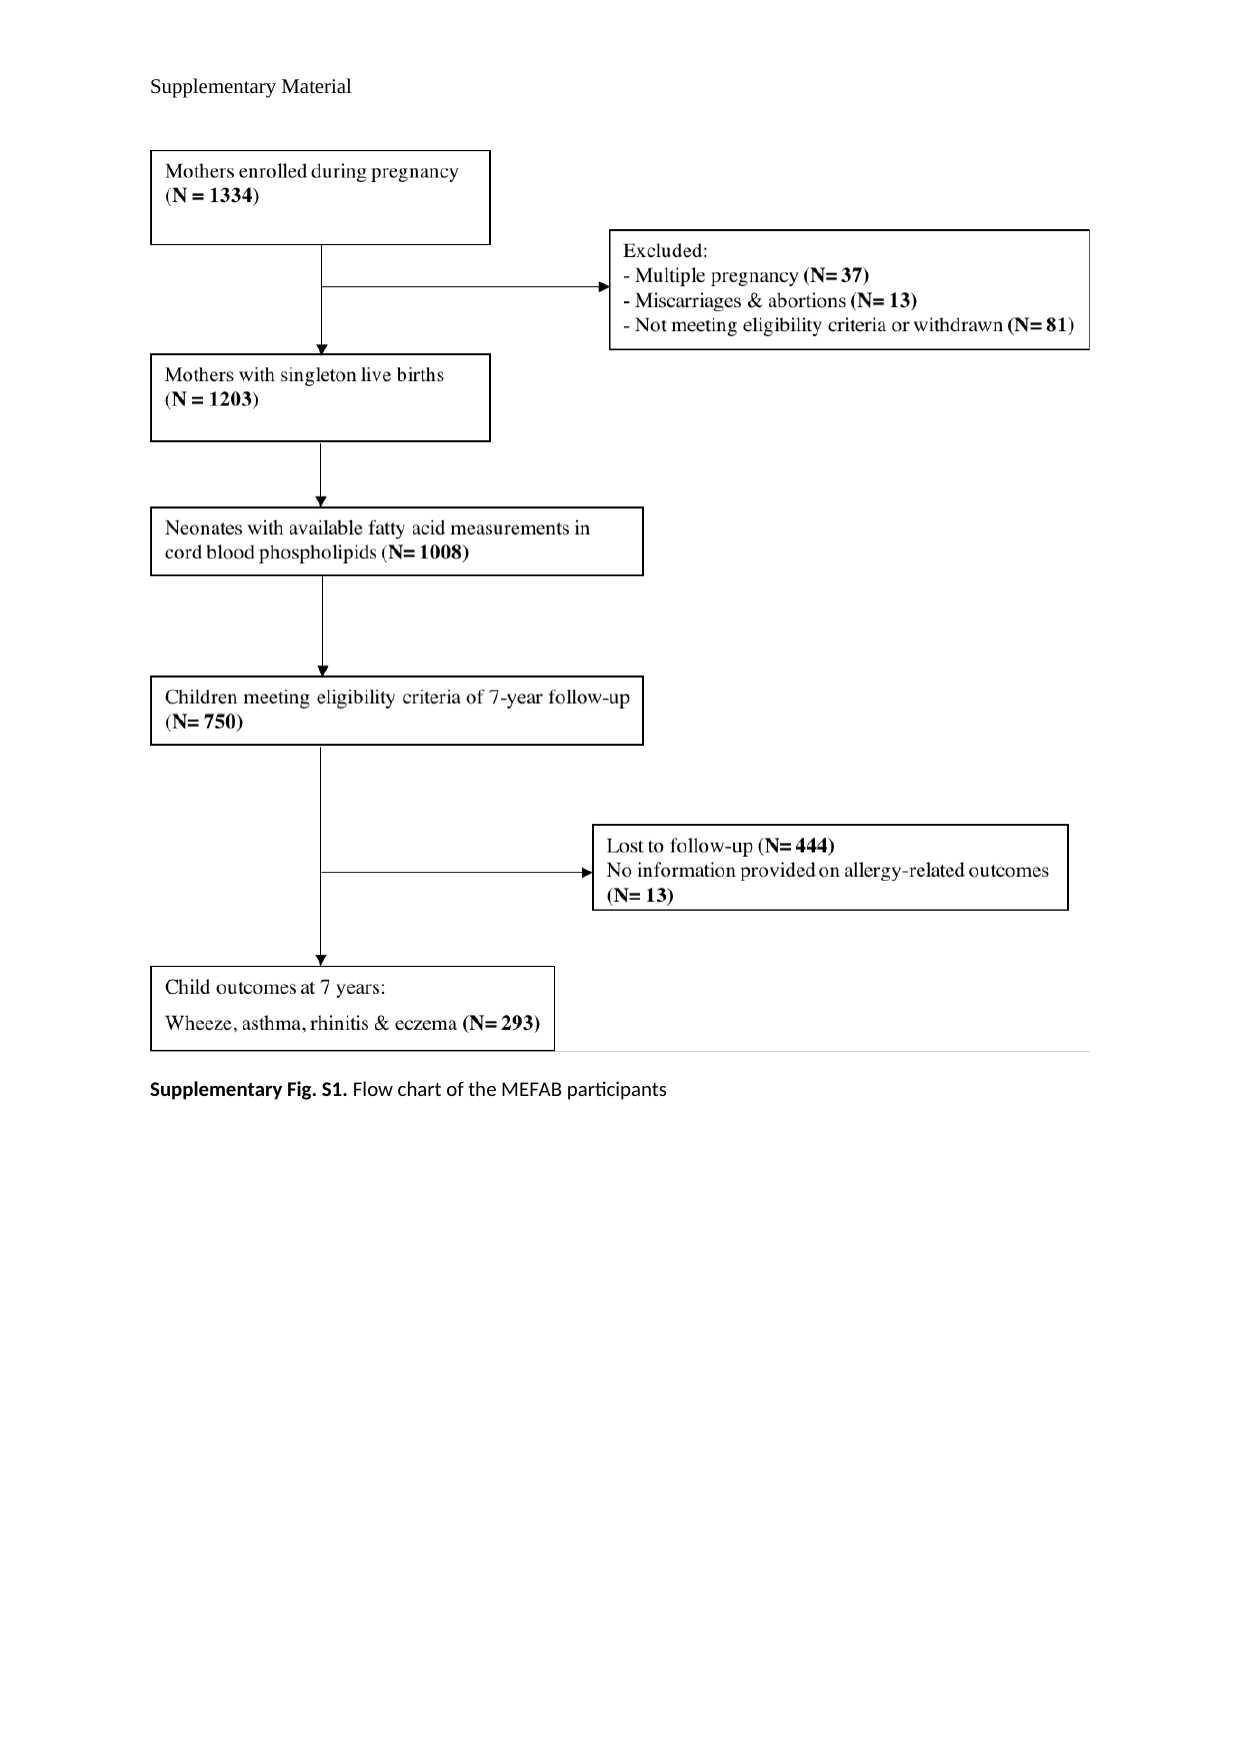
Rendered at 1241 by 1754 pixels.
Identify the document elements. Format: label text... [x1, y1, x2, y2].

picture [150, 150, 1090, 1052]
subtitle Supplementary Fig. S1. Flow chart of the MEFAB participants [150, 1076, 1096, 1102]
